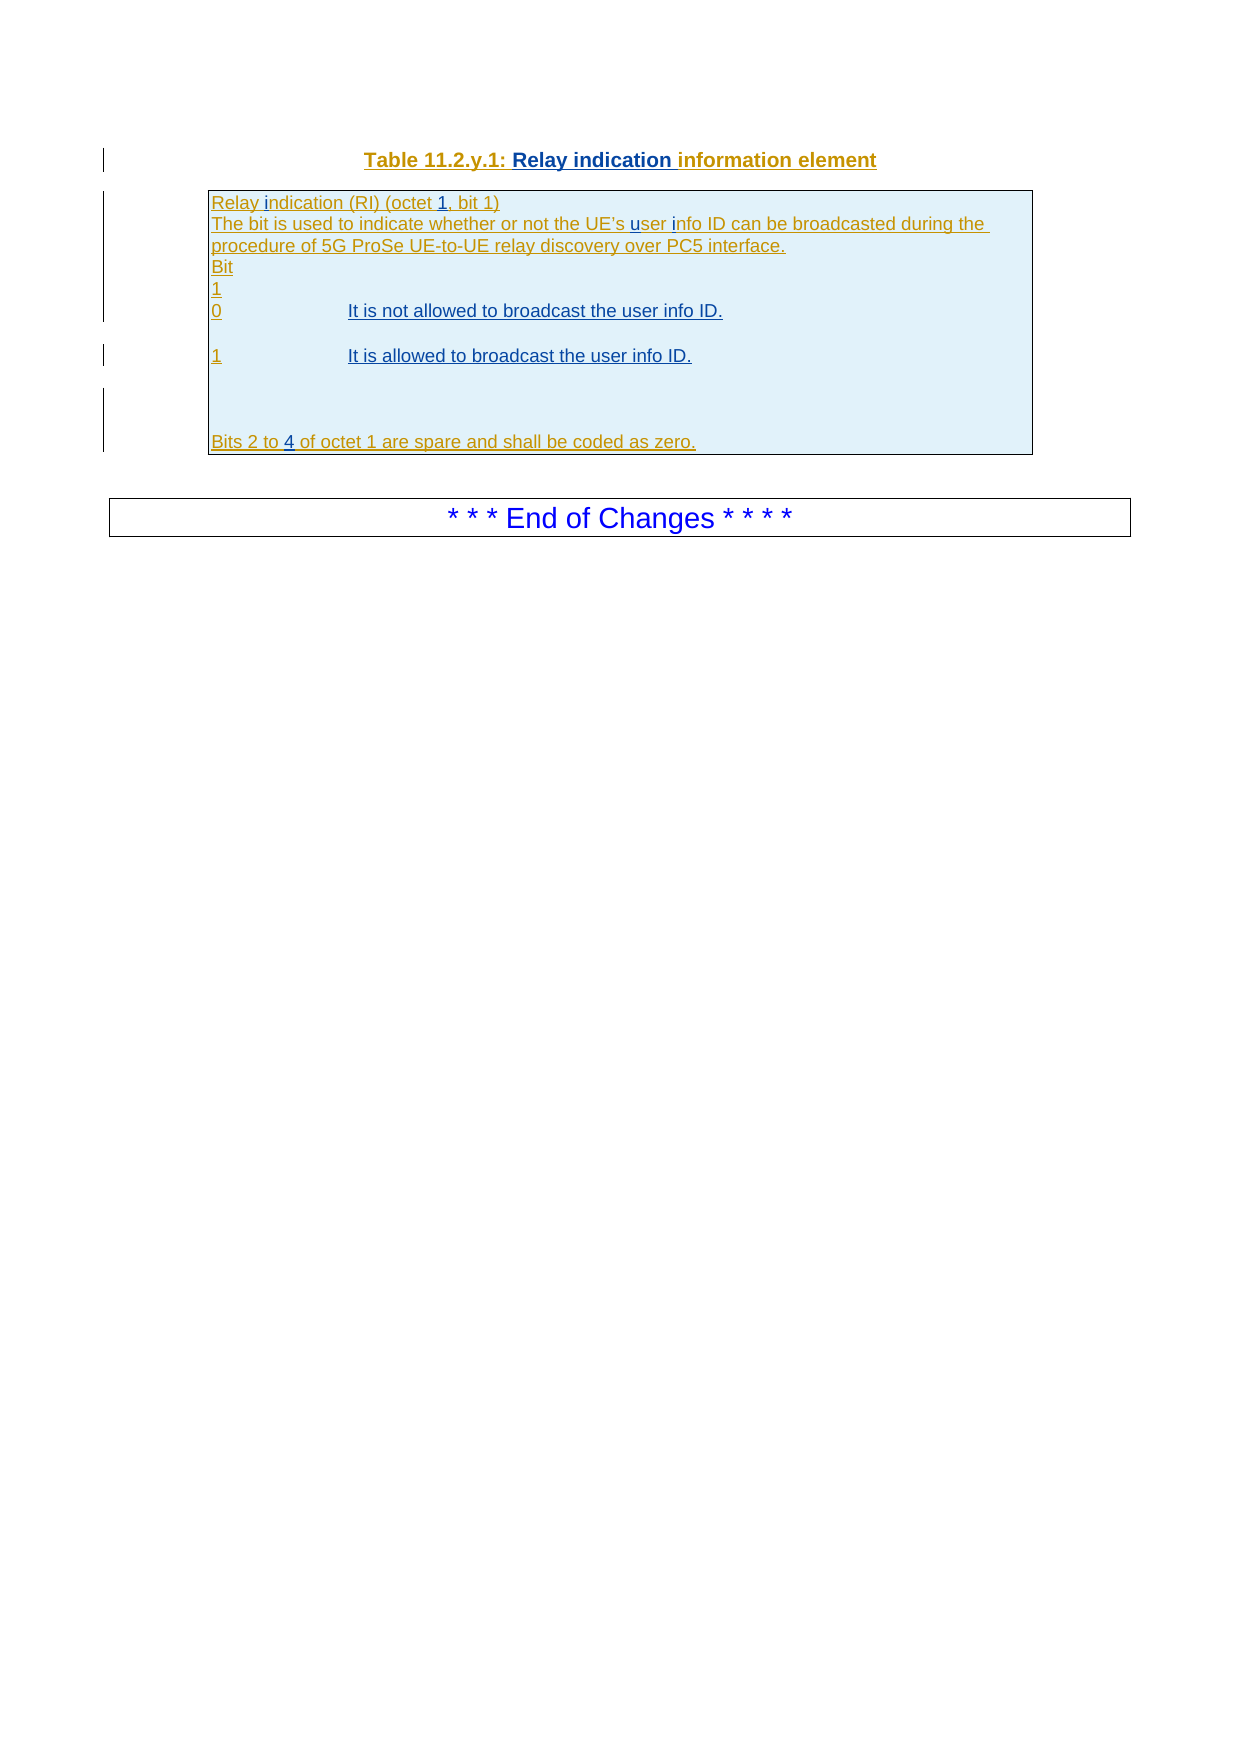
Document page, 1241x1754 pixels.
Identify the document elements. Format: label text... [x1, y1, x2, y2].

text * * * End of Changes * * * * [110, 499, 1130, 536]
